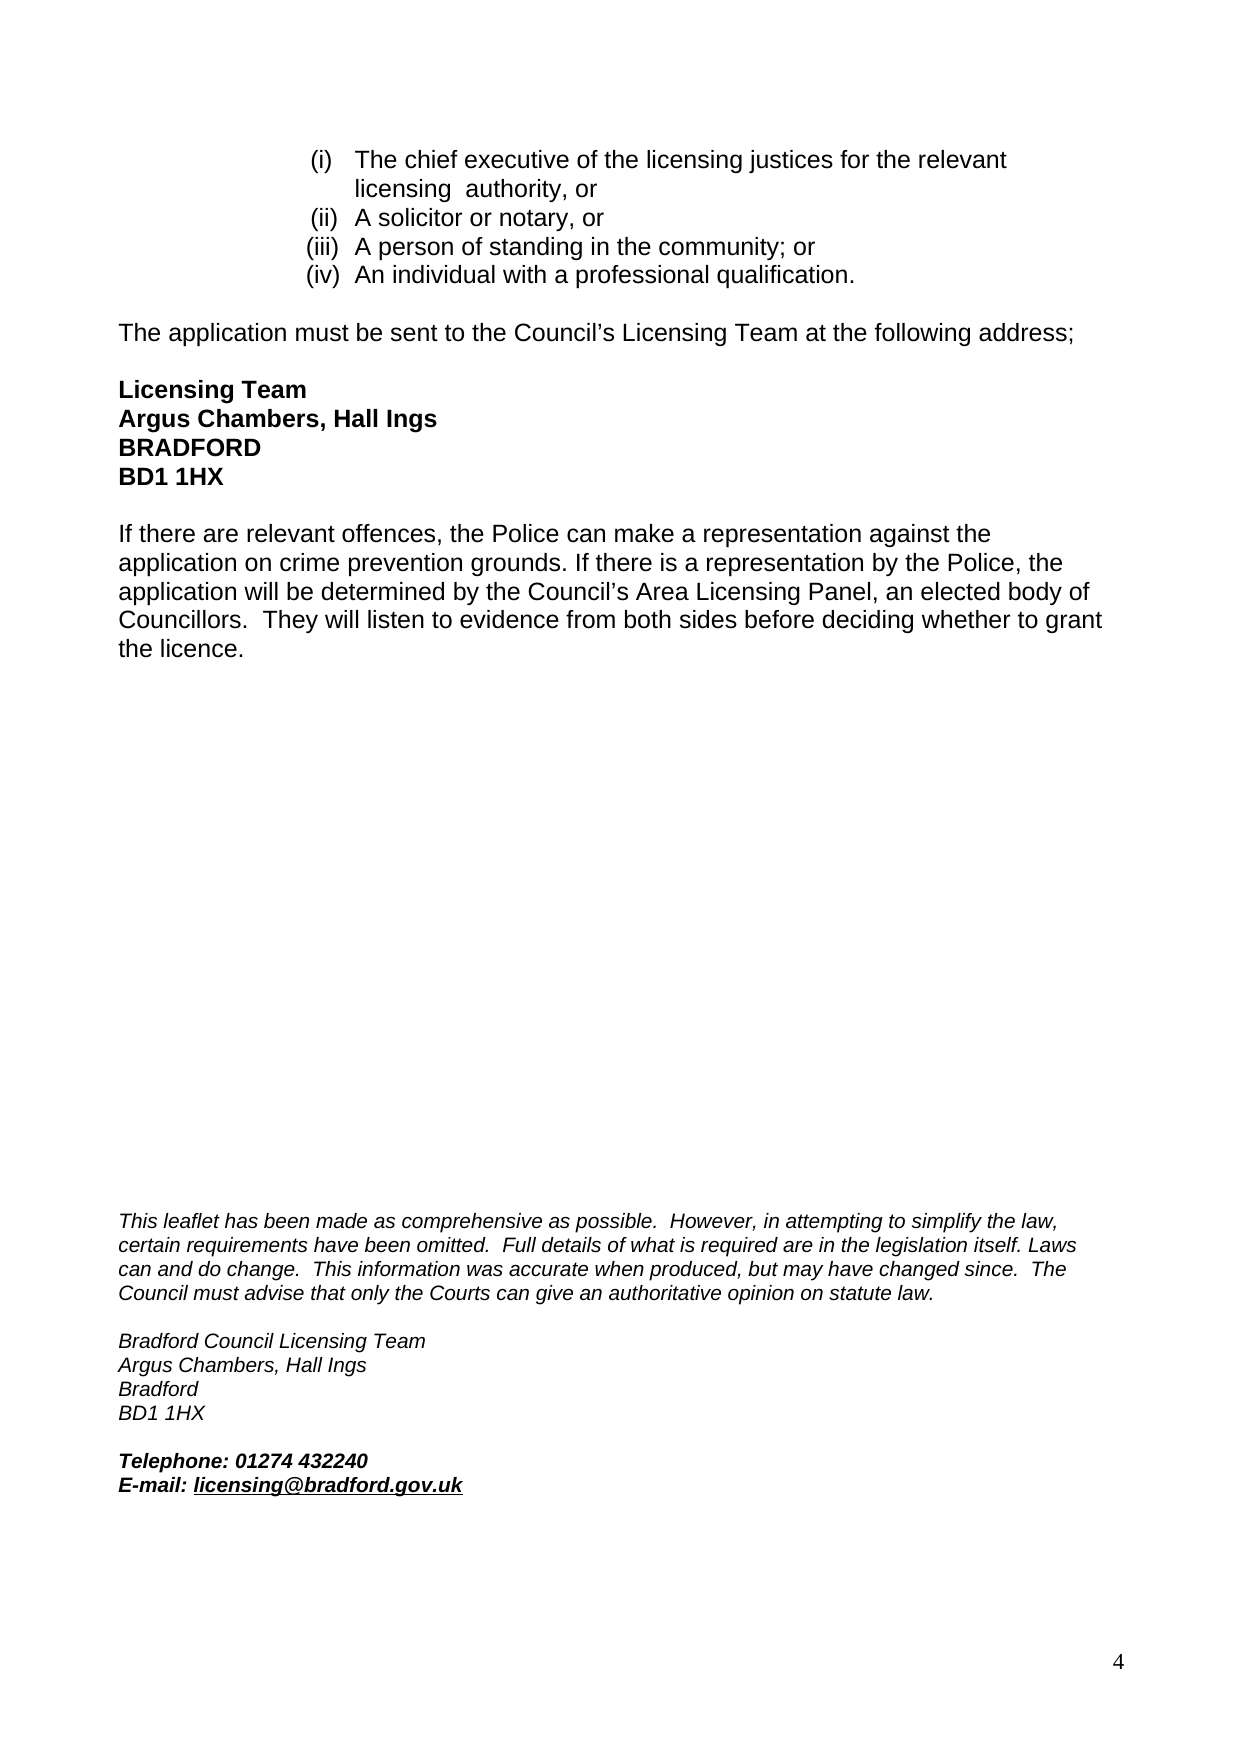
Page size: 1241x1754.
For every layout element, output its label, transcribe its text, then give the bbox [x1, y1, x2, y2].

list A solicitor or notary, or [310, 203, 1117, 232]
text Argus Chambers, Hall Ings [118, 1353, 1117, 1377]
text Telephone: 01274 432240 [118, 1449, 1117, 1473]
list A person of standing in the community; or [306, 232, 1117, 260]
text The application must be sent to the Council’s Licensing Team at the following address; [118, 318, 1117, 347]
text This leaflet has been made as comprehensive as possible. However, in attempting to simplify the law, certain requirements have been omitted. Full details of what is required are in the legislation itself. Laws can and do change. This information was accurate when produced, but may have changed since. The Council must advise that only the Courts can give an authoritative opinion on statute law. [118, 1209, 1117, 1305]
text If there are relevant offences, the Police can make a representation against the application on crime prevention grounds. If there is a representation by the Police, the application will be determined by the Council’s Area Panel, an elected body of Councillors. They will listen to evidence from both sides before deciding whether to grant the licence. [118, 519, 1117, 663]
text BD1 1HX [118, 462, 1117, 490]
text Council [118, 1329, 1117, 1353]
text BD1 1HX [118, 1401, 1117, 1425]
list The chief executive of the licensing justices for the relevant licensing authority, or [310, 145, 1117, 203]
text Argus Chambers, Hall Ings [118, 404, 1117, 433]
list An individual with a professional qualification. [306, 260, 1117, 289]
text Bradford [118, 1377, 1117, 1401]
text E-mail: licensing@bradford.gov.uk [118, 1473, 1122, 1497]
text BRADFORD [118, 433, 1117, 462]
text Team [118, 375, 1117, 404]
